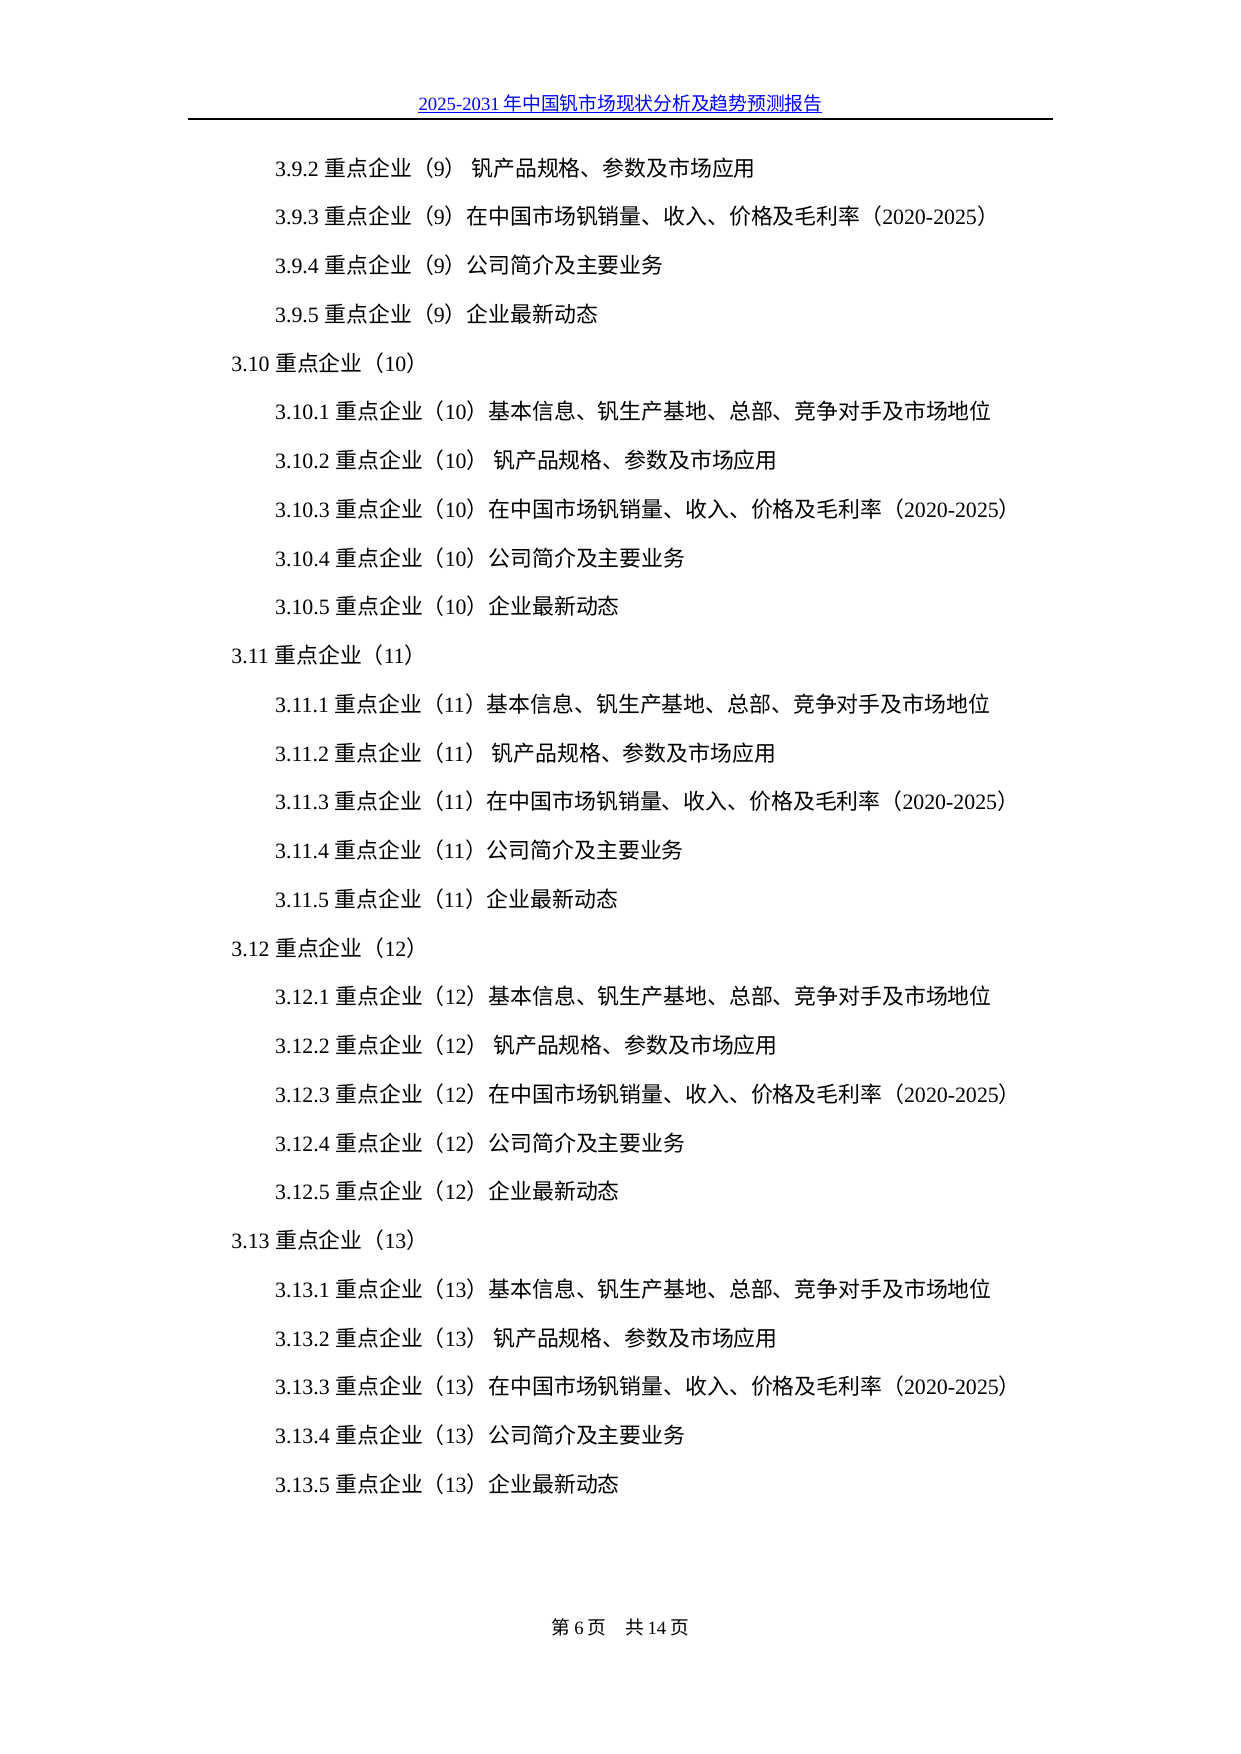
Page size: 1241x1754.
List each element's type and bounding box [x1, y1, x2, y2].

text [187, 150, 1053, 1499]
